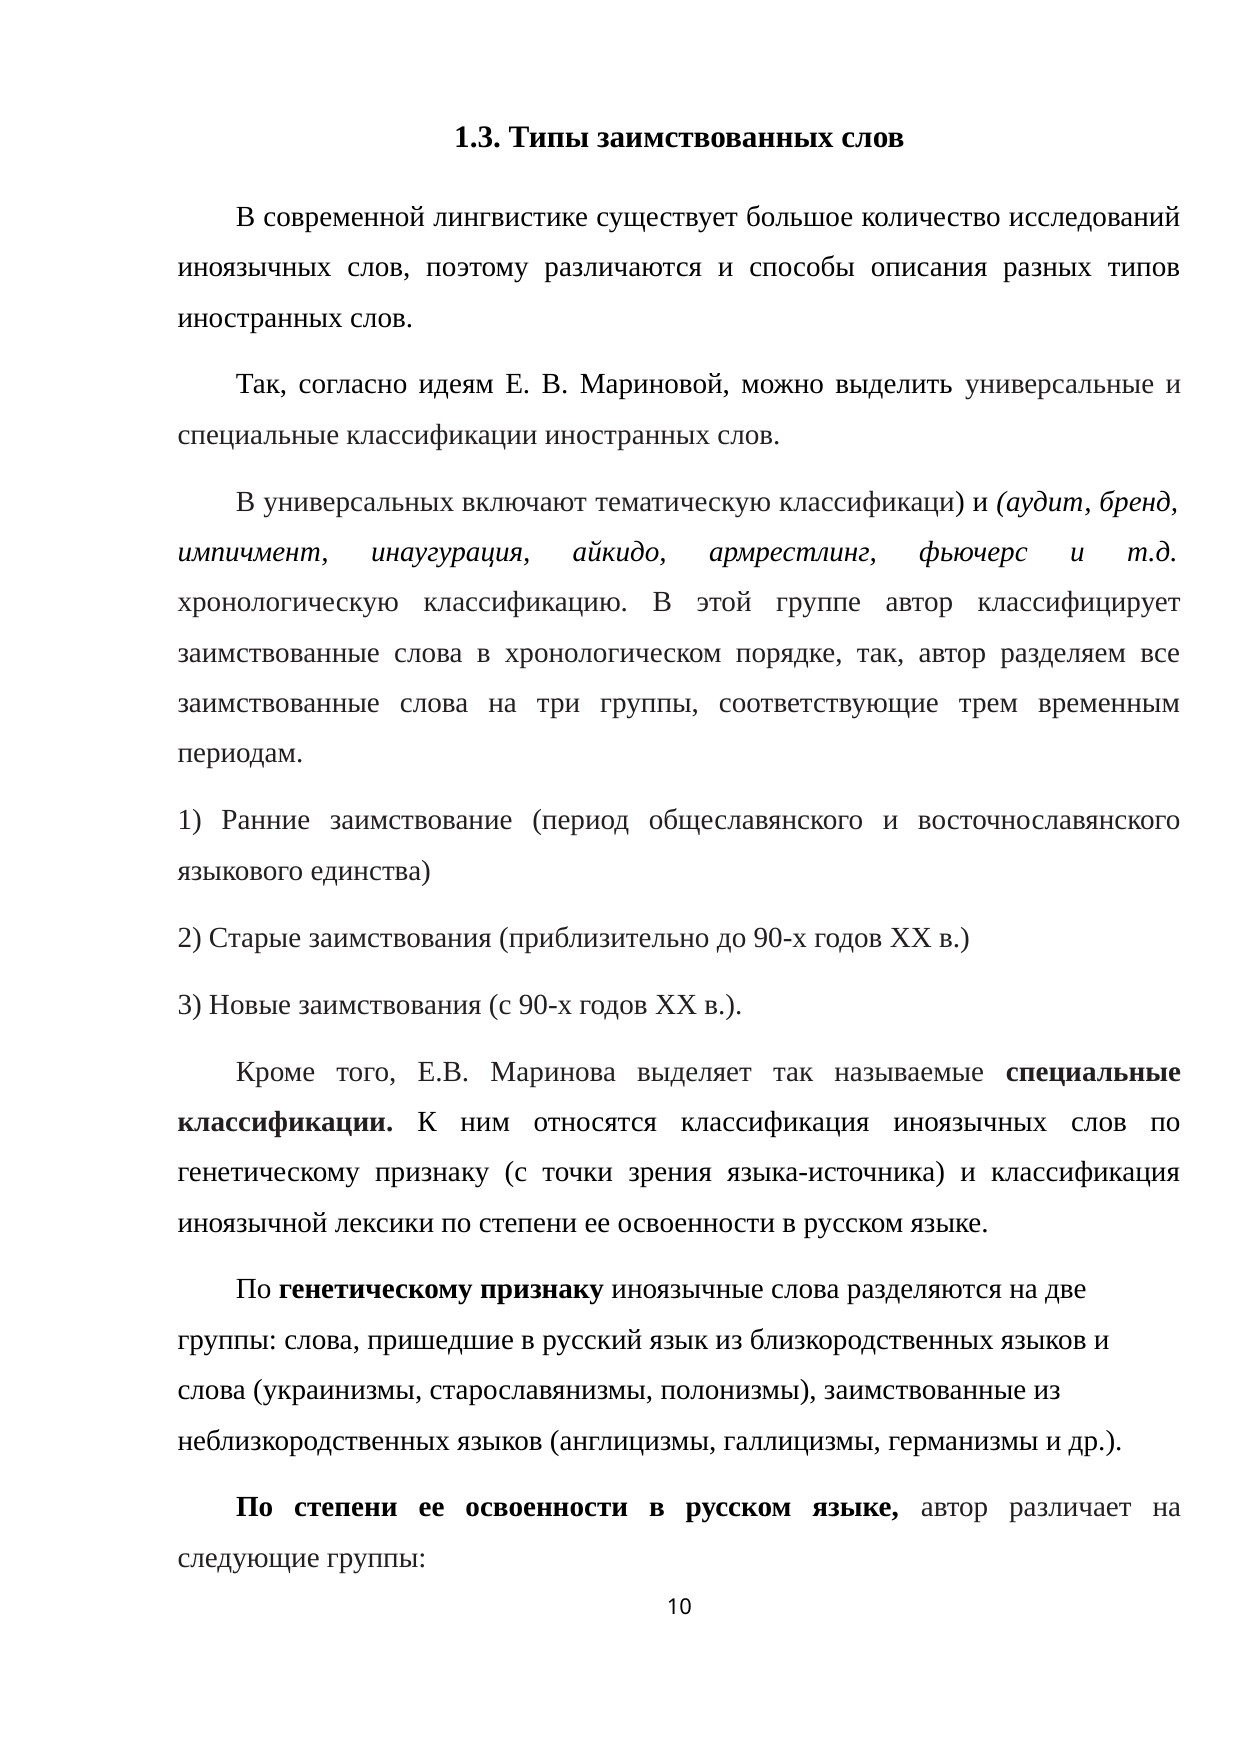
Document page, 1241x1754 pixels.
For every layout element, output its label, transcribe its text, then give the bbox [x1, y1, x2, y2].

text 1) Ранние заимствование (период общеславянского и восточнославянского языкового единства) [177, 802, 1181, 886]
text В современной лингвистике существует большое количество исследований иноязычных слов, поэтому различаются и способы описания разных типов иностранных слов. [177, 199, 1181, 333]
text По степени ее освоенности в русском языке, автор различает на следующие группы: [177, 1489, 1181, 1573]
text По генетическому признаку иноязычные слова разделяются на две группы: слова, пришедшие в русский язык из близкородственных языков и слова (украинизмы, старославянизмы, полонизмы), заимствованные из неблизкородственных языков (англицизмы, галлицизмы, германизмы и др.). [177, 1272, 1181, 1456]
subtitle 1.3. Типы заимствованных слов [177, 118, 1181, 154]
text Так, согласно идеям Е. В. Мариновой, можно выделить универсальные и специальные классификации иностранных слов. [177, 367, 1181, 451]
text 2) Старые заимствования (приблизительно до 90-х годов XX в.) [177, 920, 1181, 953]
text 3) Новые заимствования (с 90-х годов XX в.). [177, 987, 1181, 1020]
text В универсальных включают тематическую классификаци) и (аудит, бренд, импичмент, инаугурация, айкидо, армрестлинг, фьючерс и т.д. хронологическую классификацию. В этой группе автор классифицирует заимствованные слова в хронологическом порядке, так, автор разделяем все заимствованные слова на три группы, соответствующие трем временным периодам. [177, 484, 1181, 769]
text Кроме того, Е.В. Маринова выделяет так называемые специальные классификации. К ним относятся классификация иноязычных слов по генетическому признаку (с точки зрения языка-источника) и классификация иноязычной лексики по степени ее освоенности в русском языке. [177, 1054, 1181, 1238]
